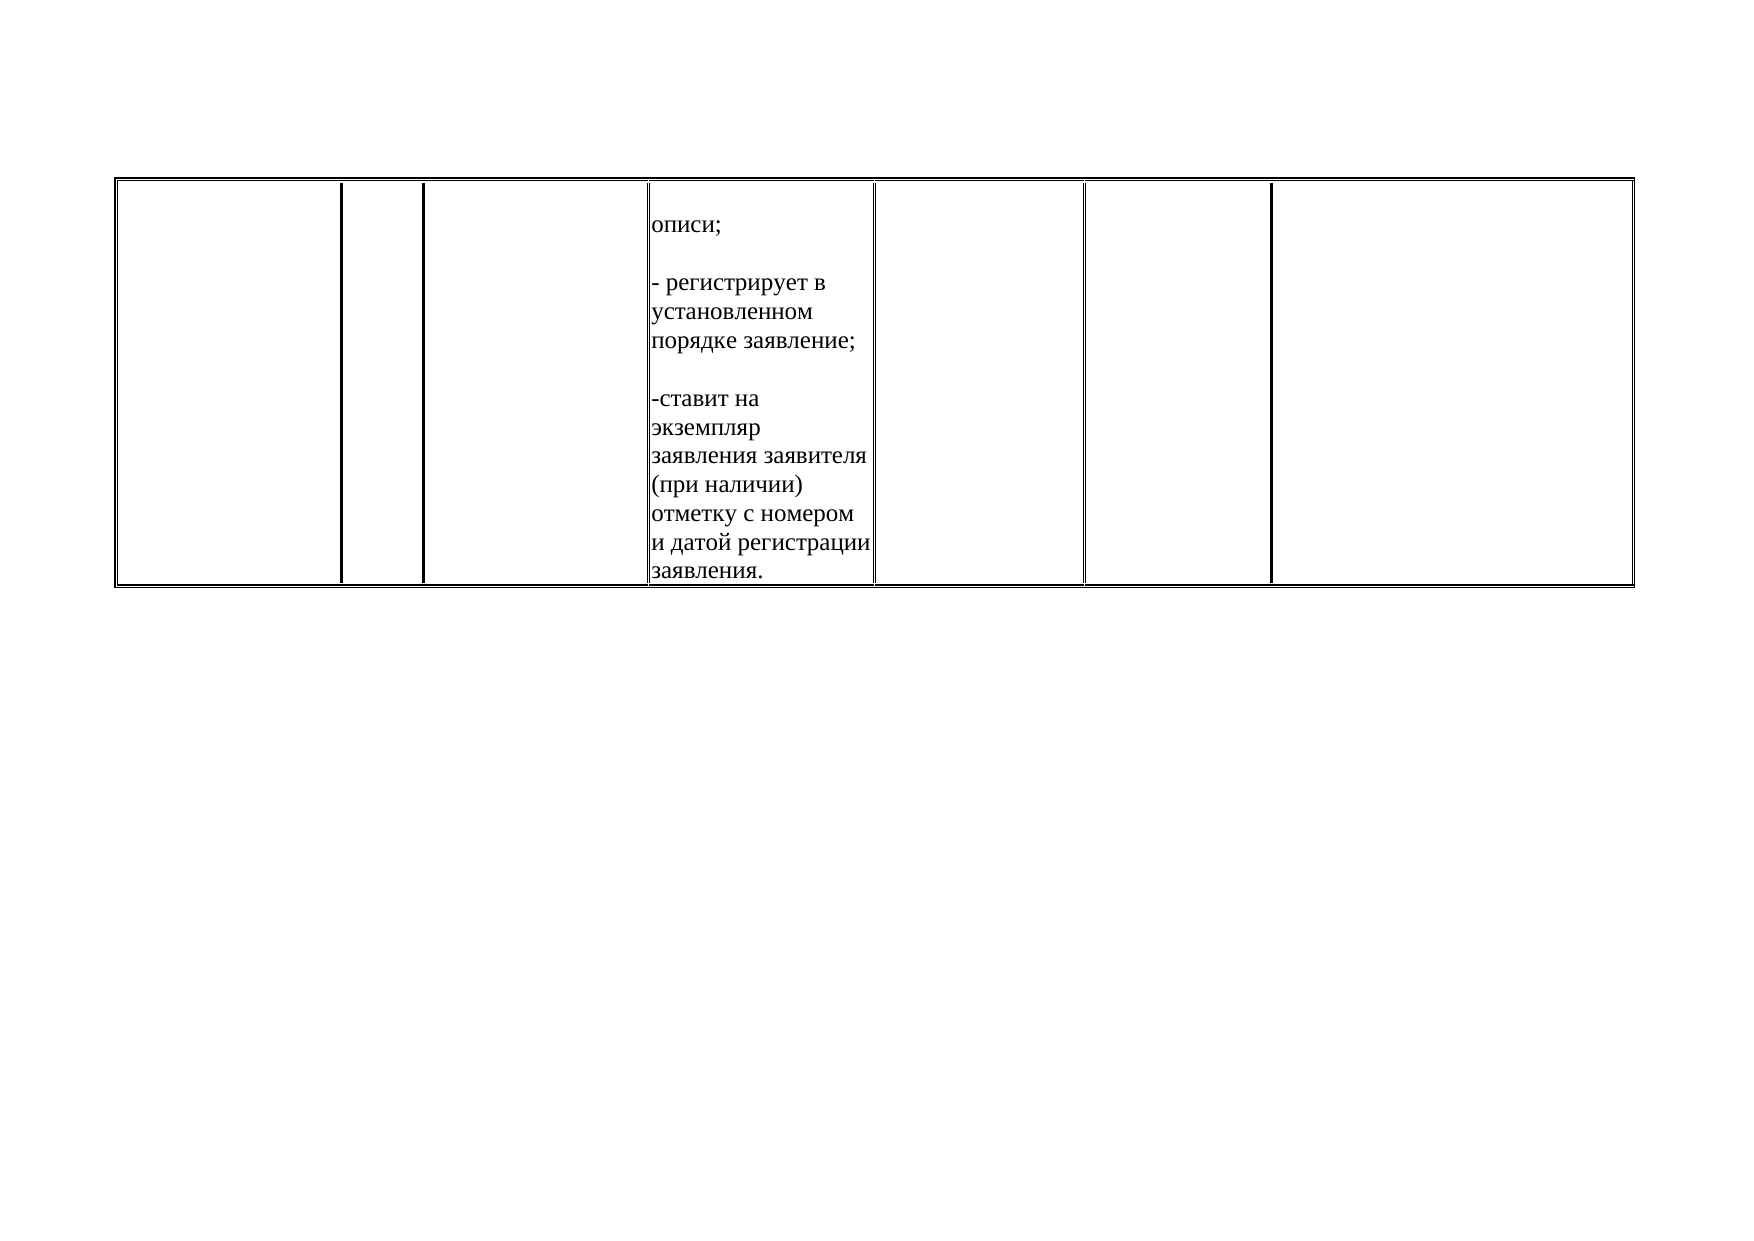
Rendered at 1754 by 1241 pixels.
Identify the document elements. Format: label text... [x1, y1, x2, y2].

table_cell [118, 181, 341, 584]
table_cell Нет [875, 181, 1085, 584]
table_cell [649, 181, 874, 584]
table_cell Нет [341, 181, 423, 584]
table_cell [1271, 181, 1632, 584]
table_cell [1085, 181, 1271, 584]
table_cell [423, 181, 649, 584]
